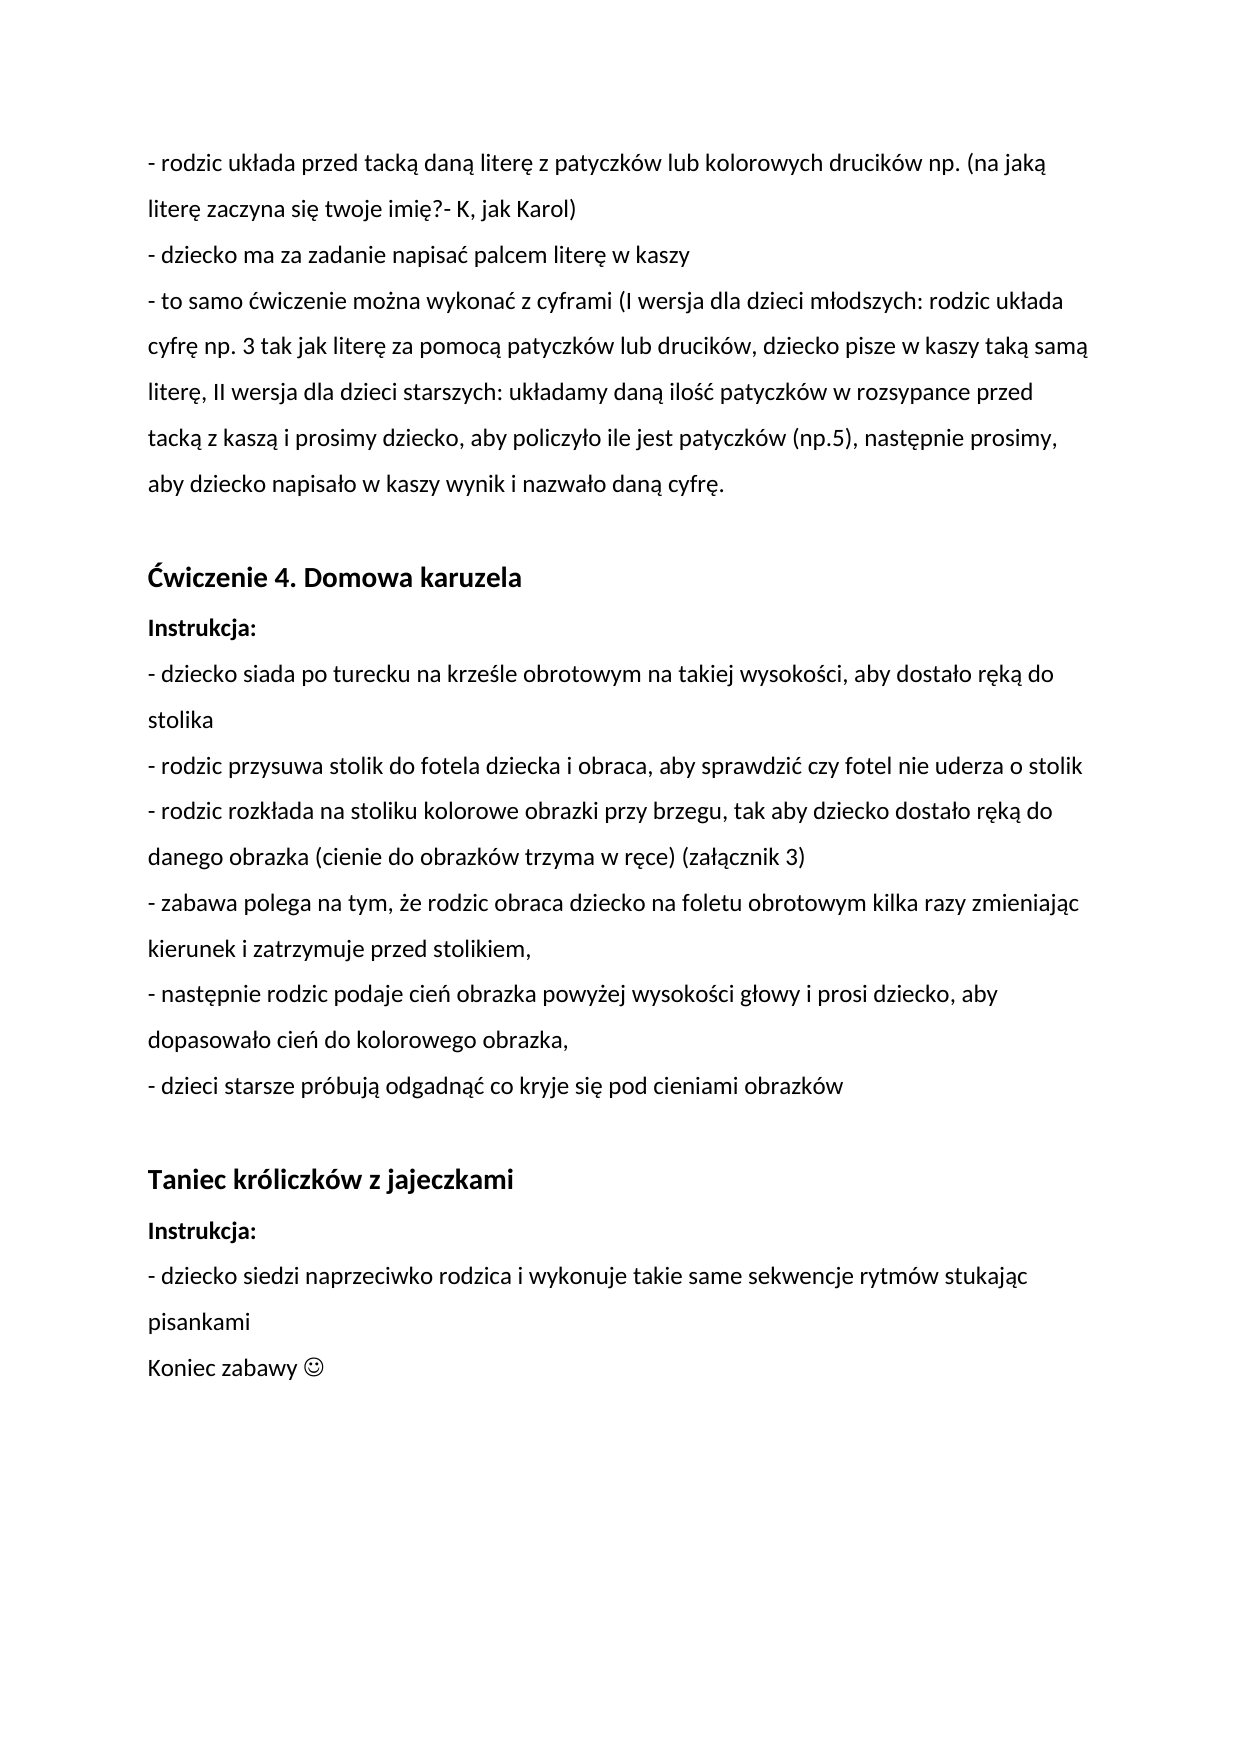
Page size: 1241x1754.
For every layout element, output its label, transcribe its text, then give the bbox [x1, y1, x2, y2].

text - to samo ćwiczenie można wykonać z cyframi (I wersja dla dzieci młodszych: rodzic układa cyfrę np. 3 tak jak literę za pomocą patyczków lub drucików, dziecko pisze w kaszy taką samą literę, II wersja dla dzieci starszych: układamy daną ilość patyczków w rozsypance przed tacką z kaszą i prosimy dziecko, aby policzyło ile jest patyczków (np.5), następnie prosimy, aby dziecko napisało w kaszy wynik i nazwało daną cyfrę. [148, 285, 1093, 498]
text Instrukcja: [148, 1215, 1093, 1245]
text - dziecko siada po turecku na krześle obrotowym na takiej wysokości, aby dostało ręką do stolika [148, 658, 1093, 734]
text Koniec zabawy [148, 1352, 1093, 1382]
text Instrukcja: [148, 613, 1093, 643]
text - rodzic rozkłada na stoliku kolorowe obrazki przy brzegu, tak aby dziecko dostało ręką do danego obrazka (cienie do obrazków trzyma w ręce) (załącznik 3) [148, 796, 1093, 872]
text - dziecko ma za zadanie napisać palcem literę w kaszy [148, 239, 1093, 269]
text - następnie rodzic podaje cień obrazka powyżej wysokości głowy i prosi dziecko, aby dopasowało cień do kolorowego obrazka, [148, 978, 1093, 1055]
text - rodzic przysuwa stolik do fotela dziecka i obraca, aby sprawdzić czy fotel nie uderza o stolik [148, 750, 1093, 780]
text - dzieci starsze próbują odgadnąć co kryje się pod cieniami obrazków [148, 1070, 1093, 1100]
text - zabawa polega na tym, że rodzic obraca dziecko na foletu obrotowym kilka razy zmieniając kierunek i zatrzymuje przed stolikiem, [148, 887, 1093, 963]
text - rodzic układa przed tacką daną literę z patyczków lub kolorowych drucików np. (na jaką literę zaczyna się twoje imię?- K, jak Karol) [148, 148, 1093, 224]
text - dziecko siedzi naprzeciwko rodzica i wykonuje takie same sekwencje rytmów stukając pisankami [148, 1261, 1093, 1337]
text Ćwiczenie 4. Domowa karuzela [148, 559, 1093, 595]
text Taniec króliczków z jajeczkami [148, 1161, 1093, 1197]
